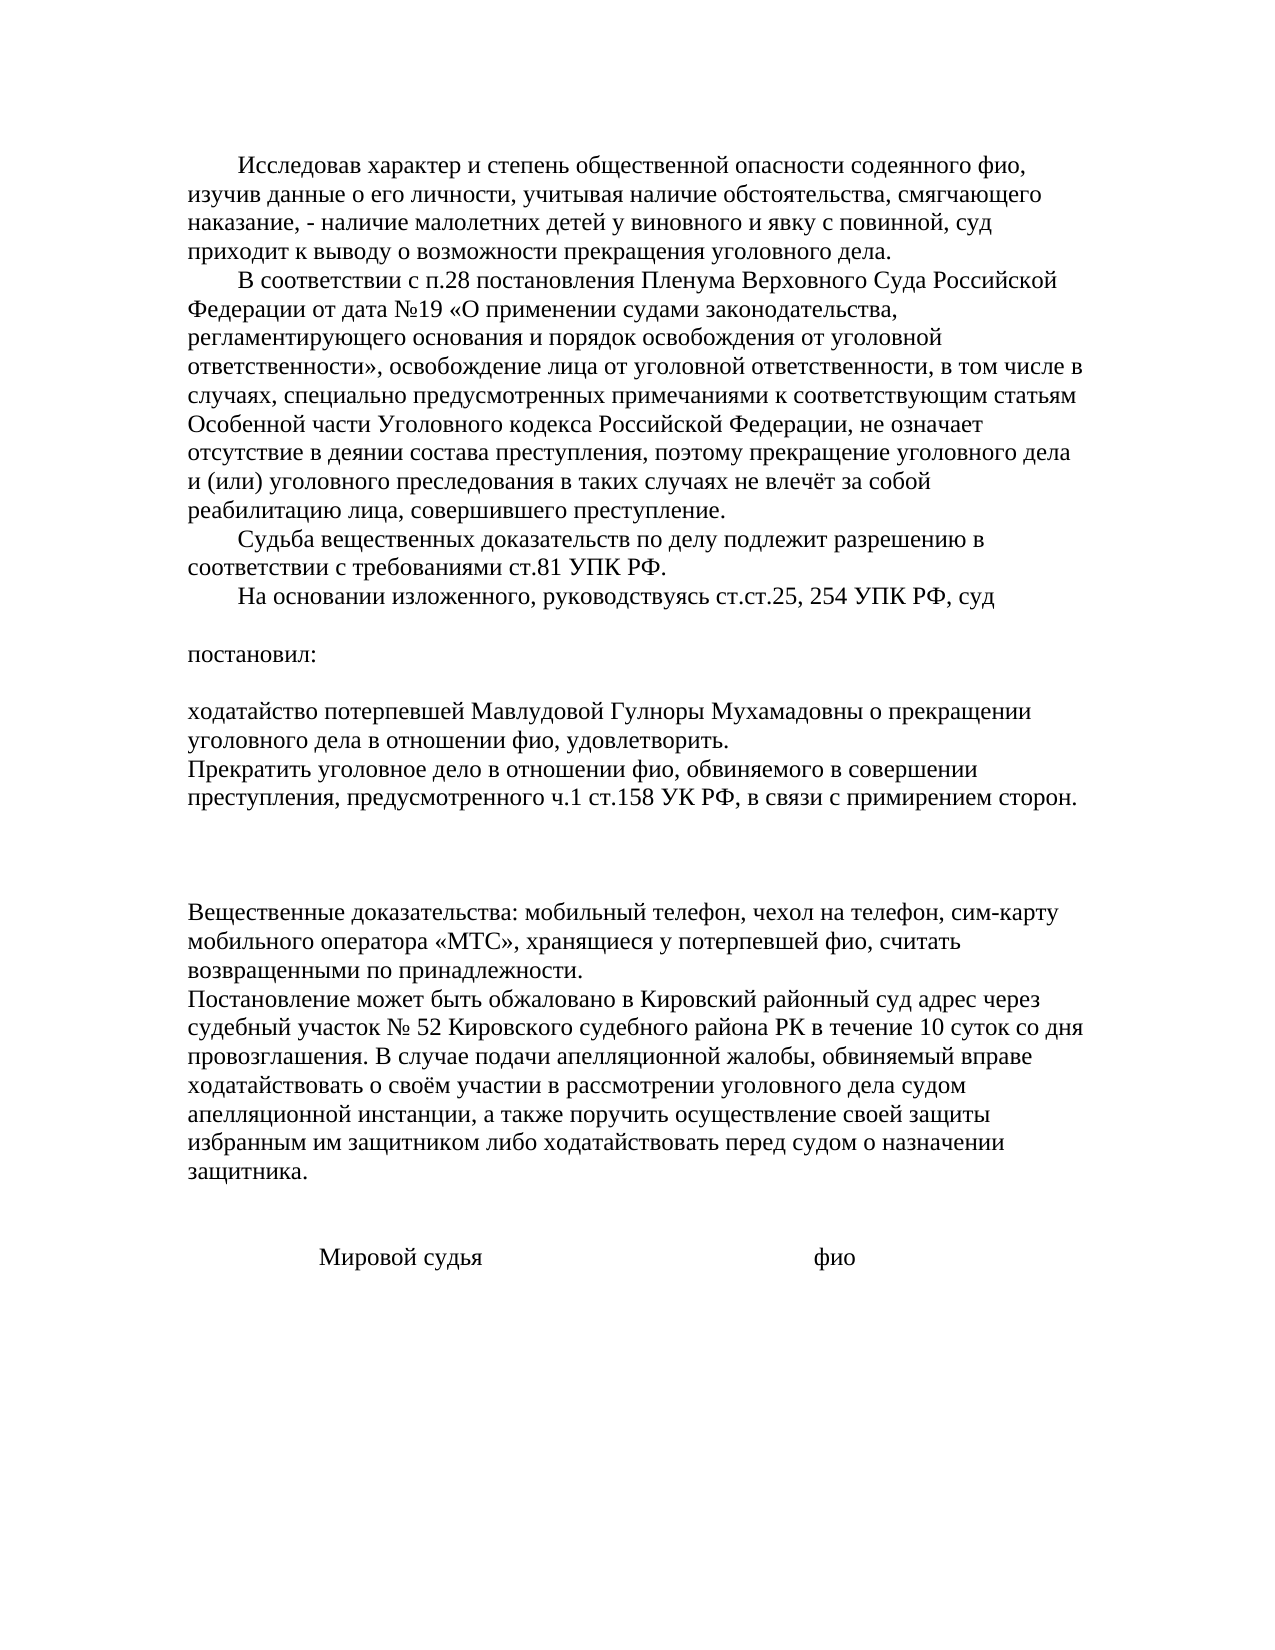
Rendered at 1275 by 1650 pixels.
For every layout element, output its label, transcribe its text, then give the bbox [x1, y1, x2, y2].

text Постановление может быть обжаловано в Кировский районный суд адрес через судебный участок № 52 Кировского судебного района РК в течение 10 суток со дня провозглашения. В случае подачи апелляционной жалобы, обвиняемый вправе ходатайствовать о своём участии в рассмотрении уголовного дела судом апелляционной инстанции, а также поручить осуществление своей защиты избранным им защитником либо ходатайствовать перед судом о назначении защитника. [187, 984, 1087, 1185]
text Исследовав характер и степень общественной опасности содеянного фио, изучив данные о его личности, учитывая наличие обстоятельства, смягчающего наказание, - наличие малолетних детей у виновного и явку с повинной, суд приходит к выводу о возможности прекращения уголовного дела. [187, 150, 1087, 265]
text Мировой судья фио [187, 1242, 1087, 1271]
text Прекратить уголовное дело в отношении фио, обвиняемого в совершении преступления, предусмотренного ч.1 ст.158 УК РФ, в связи с примирением сторон. [187, 754, 1087, 811]
text Судьба вещественных доказательств по делу подлежит разрешению в соответствии с требованиями ст.81 УПК РФ. [187, 524, 1087, 581]
text В соответствии с п.28 постановления Пленума Верховного Суда Российской Федерации от дата №19 «О применении судами законодательства, регламентирующего основания и порядок освобождения от уголовной ответственности», освобождение лица от уголовной ответственности, в том числе в случаях, специально предусмотренных примечаниями к соответствующим статьям Особенной части Уголовного кодекса Российской Федерации, не означает отсутствие в деянии состава преступления, поэтому прекращение уголовного дела и (или) уголовного преследования в таких случаях не влечёт за собой реабилитацию лица, совершившего преступление. [187, 265, 1087, 524]
text На основании изложенного, руководствуясь ст.ст.25, 254 УПК РФ, суд [187, 581, 1087, 610]
text постановил: [187, 639, 1087, 667]
text ходатайство потерпевшей Мавлудовой Гулноры Мухамадовны о прекращении уголовного дела в отношении фио, удовлетворить. [187, 696, 1087, 754]
text Вещественные доказательства: мобильный телефон, чехол на телефон, сим-карту мобильного оператора «МТС», хранящиеся у потерпевшей фио, считать возвращенными по принадлежности. [187, 897, 1087, 984]
